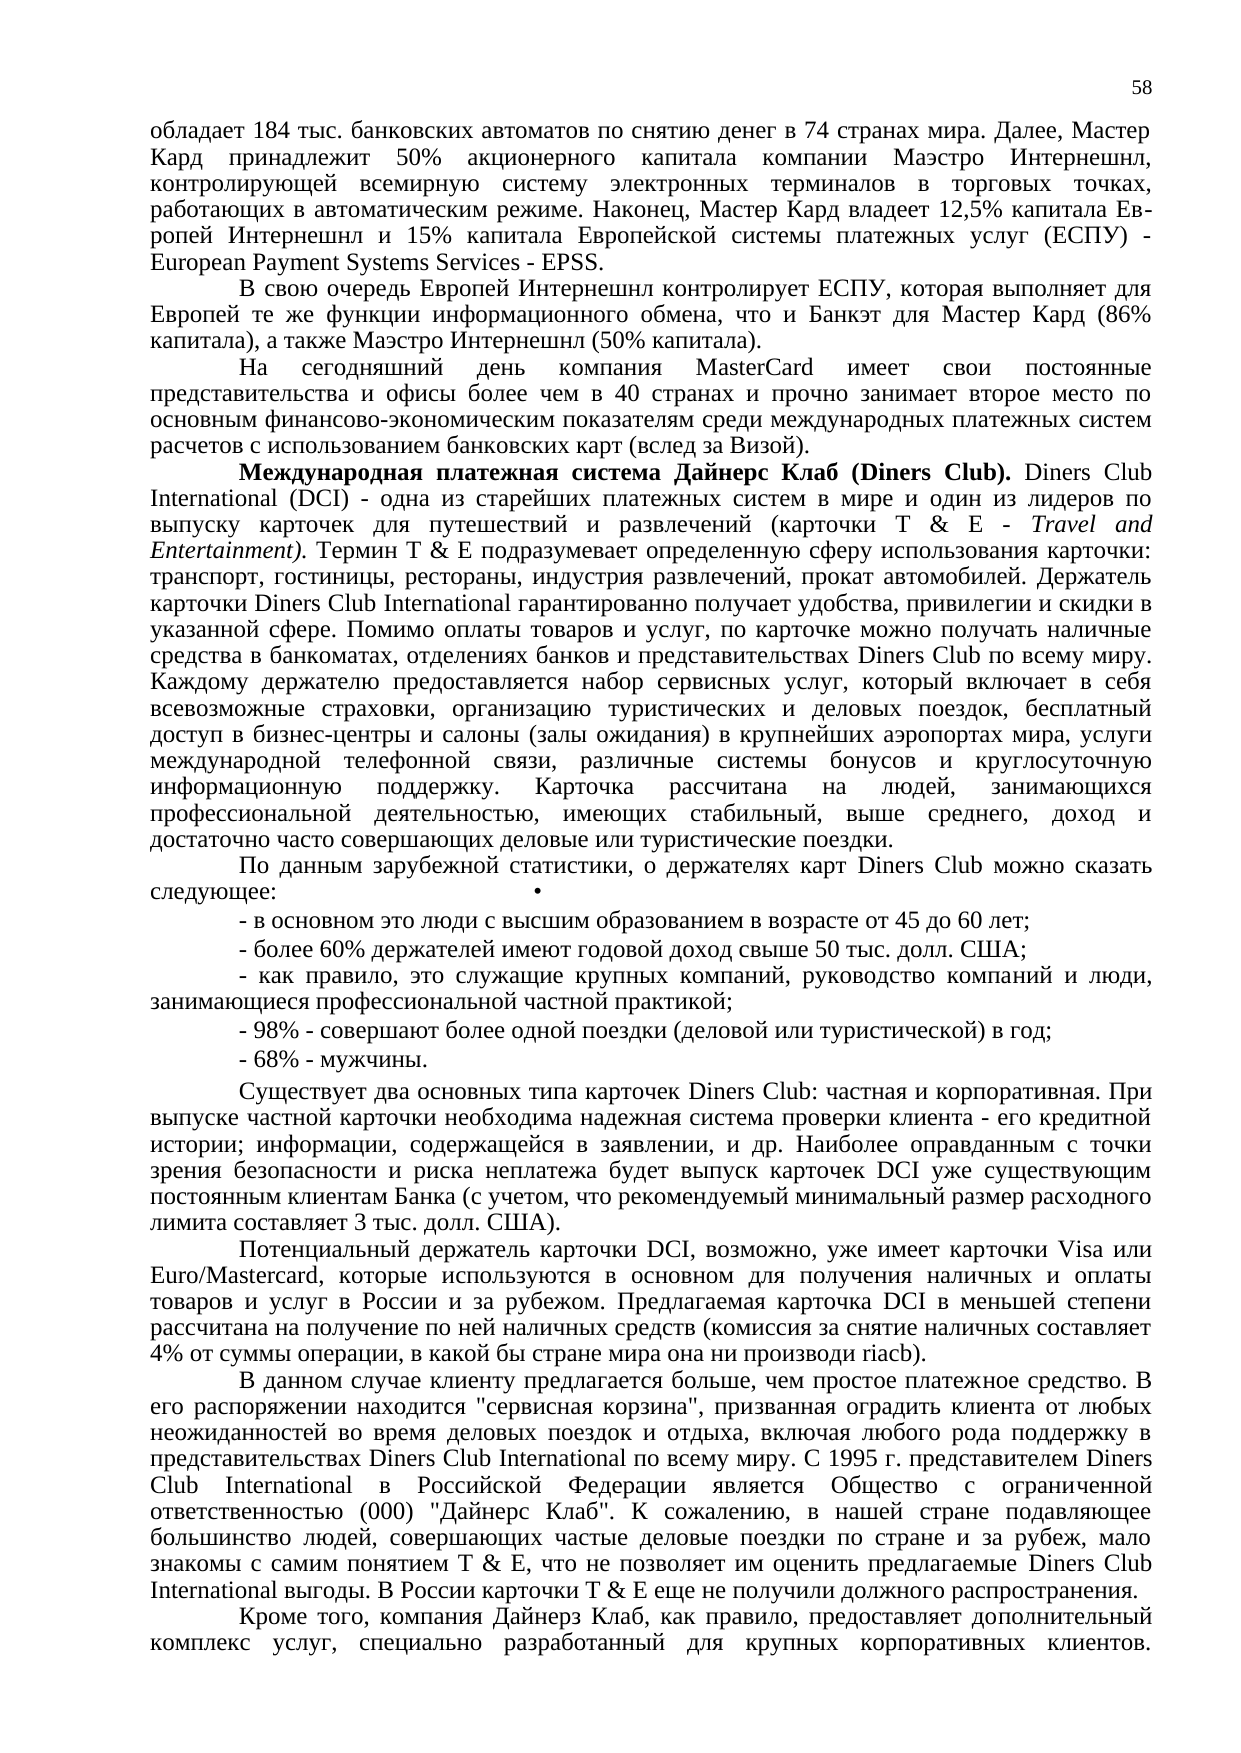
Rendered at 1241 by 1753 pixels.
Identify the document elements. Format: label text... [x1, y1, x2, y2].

text По данным зарубежной статистики, о держателях карт Diners Club можно сказать следующее: • [150, 853, 1152, 905]
text - более 60% держателей имеют годовой доход свыше 50 тыс. долл. США; [150, 934, 1152, 963]
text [150, 1603, 1152, 1656]
text Существует два основных типа карточек Diners Club: частная и корпоративная. При выпуске частной карточки необходима надежная система проверки клиента - его кредитной истории; информации, содержащейся в заявлении, и др. Наиболее оправданным с точки зрения безопасности и риска неплатежа будет выпуск карточек DCI уже существующим постоянным клиентам Банка (с учетом, что рекомендуемый минимальный размер расходного лимита составляет 3 тыс. долл. США). [150, 1079, 1152, 1236]
text В свою очередь Европей Интернешнл контролирует ЕСПУ, которая выполняет для Европей те же функции информационного обмена, что и Банкэт для Мастер Кард (86% капитала), а также Маэстро Интернешнл (50% капитала). [150, 276, 1152, 354]
text - в основном это люди с высшим образованием в возрасте от 45 до 60 лет; [150, 905, 1152, 934]
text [150, 118, 1152, 276]
text Международная платежная система Дайнерс Клаб (Diners Club). Diners Club International (DCI) - одна из старейших платежных систем в мире и один из лидеров по выпуску карточек для путешествий и развлечений (карточки Т & Е - Travel and Entertainment). Термин Т & Е подразумевает определенную сферу использования карточки: транспорт, гостиницы, рестораны, индустрия развлечений, прокат автомобилей. Держатель карточки Diners Club International гарантированно получает удобства, привилегии и скидки в указанной сфере. Помимо оплаты товаров и услуг, по карточке можно получать наличные средства в банкоматах, отделениях банков и представительствах Diners Club по всему миру. Каждому держателю предоставляется набор сервисных услуг, который включает в себя всевозможные страховки, организацию туристических и деловых поездок, бесплатный доступ в бизнес-центры и салоны (залы ожидания) в крупнейших аэропортах мира, услуги международной телефонной связи, различные системы бонусов и круглосуточную информационную поддержку. Карточка рассчитана на людей, занимающихся профессиональной деятельностью, имеющих стабильный, выше среднего, доход и достаточно часто совершающих деловые или туристические поездки. [150, 459, 1152, 853]
text На сегодняшний день компания MasterCard имеет свои постоянные представительства и офисы более чем в 40 странах и прочно занимает второе место по основным финансово-экономическим показателям среди международных платежных систем расчетов с использованием банковских карт (вслед за Визой). [150, 354, 1152, 459]
text - как правило, это служащие крупных компаний, руководство компаний и люди, занимающиеся профессиональной частной практикой; [150, 963, 1152, 1015]
text В данном случае клиенту предлагается больше, чем простое платежное средство. В его распоряжении находится "сервисная корзина", призванная оградить клиента от любых неожиданностей во время деловых поездок и отдыха, включая любого рода поддержку в представительствах Diners Club International по всему миру. С 1995 г. представителем Diners Club International в Российской Федерации является Общество с ограниченной ответственностью (000) "Дайнерс Клаб". К сожалению, в нашей стране подавляющее большинство людей, совершающих частые деловые поездки по стране и за рубеж, мало знакомы с самим понятием Т & Е, что не позволяет им оценить предлагаемые Diners Club International выгоды. В России карточки Т & Е еще не получили должного распространения. [150, 1367, 1152, 1603]
text - 68% - мужчины. [150, 1044, 1152, 1072]
text - 98% - совершают более одной поездки (деловой или туристической) в год; [150, 1015, 1152, 1044]
text Потенциальный держатель карточки DCI, возможно, уже имеет карточки Visa или Euro/Mastercard, которые используются в основном для получения наличных и оплаты товаров и услуг в России и за рубежом. Предлагаемая карточка DCI в меньшей степени рассчитана на получение по ней наличных средств (комиссия за снятие наличных составляет 4% от суммы операции, в какой бы стране мира она ни производи riacb). [150, 1236, 1152, 1367]
